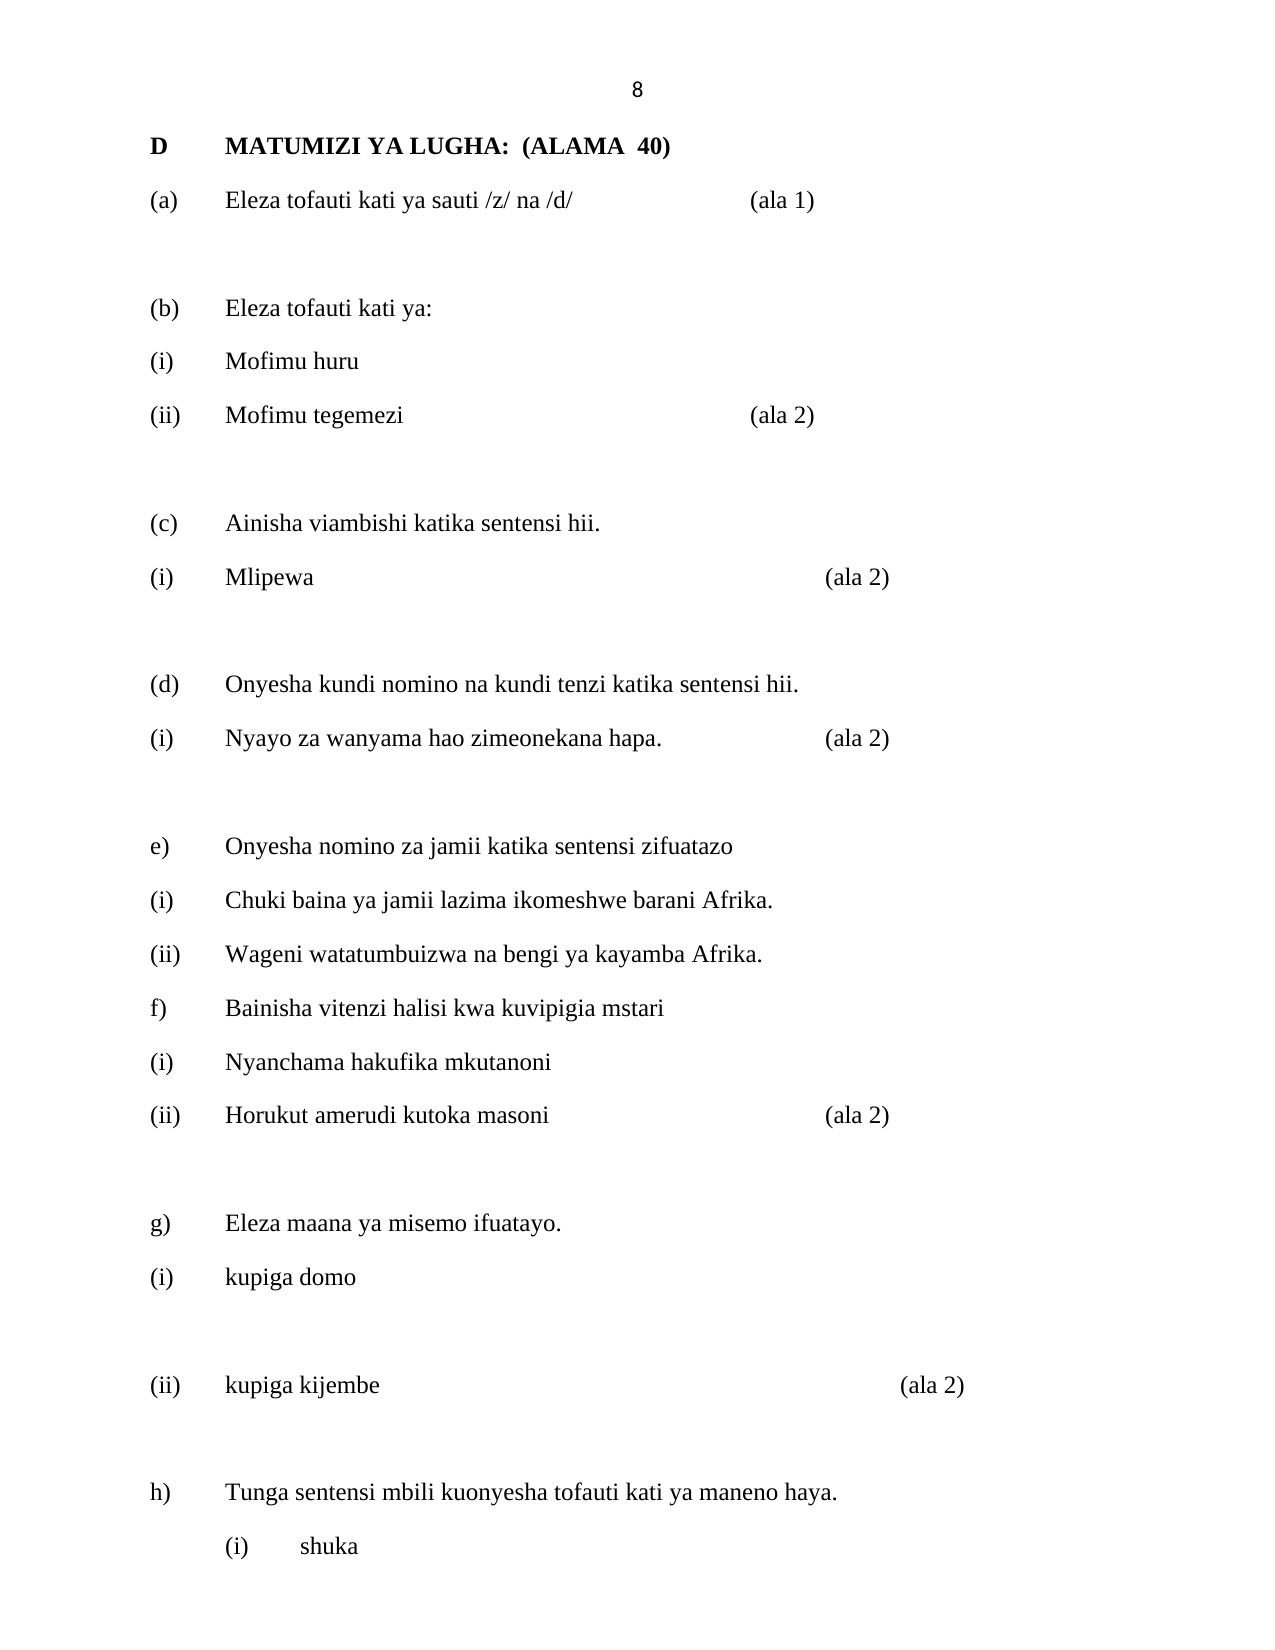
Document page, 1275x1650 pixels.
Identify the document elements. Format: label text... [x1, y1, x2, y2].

text (ii) Mofimu tegemezi (ala 2) [150, 400, 1125, 429]
text f) Bainisha vitenzi halisi kwa kuvipigia mstari [150, 993, 1125, 1021]
text h) Tunga sentensi mbili kuonyesha tofauti kati ya maneno haya. [150, 1477, 1125, 1506]
text D MATUMIZI YA LUGHA: (ALAMA 40) [150, 131, 1125, 160]
text (ii) Horukut amerudi kutoka masoni (ala 2) [150, 1100, 1125, 1129]
text (i) kupiga domo [150, 1262, 1125, 1291]
text (i) Nyayo za wanyama hao zimeonekana hapa. (ala 2) [150, 723, 1125, 752]
text (ii) Wageni watatumbuizwa na bengi ya kayamba Afrika. [150, 939, 1125, 968]
text e) Onyesha nomino za jamii katika sentensi zifuatazo [150, 831, 1125, 860]
text (i) Chuki baina ya jamii lazima ikomeshwe barani Afrika. [150, 885, 1125, 914]
text (i) shuka [150, 1531, 1125, 1560]
text g) Eleza maana ya misemo ifuatayo. [150, 1208, 1125, 1237]
text (i) Mlipewa (ala 2) [150, 562, 1125, 591]
text (c) Ainisha viambishi katika sentensi hii. [150, 508, 1125, 537]
text (a) Eleza tofauti kati ya sauti /z/ na /d/ (ala 1) [150, 185, 1125, 214]
text (d) Onyesha kundi nomino na kundi tenzi katika sentensi hii. [150, 669, 1125, 698]
text (i) Mofimu huru [150, 346, 1125, 375]
text (ii) kupiga kijembe (ala 2) [150, 1370, 1125, 1398]
text (b) Eleza tofauti kati ya: [150, 293, 1125, 321]
text (i) Nyanchama hakufika mkutanoni [150, 1047, 1125, 1075]
